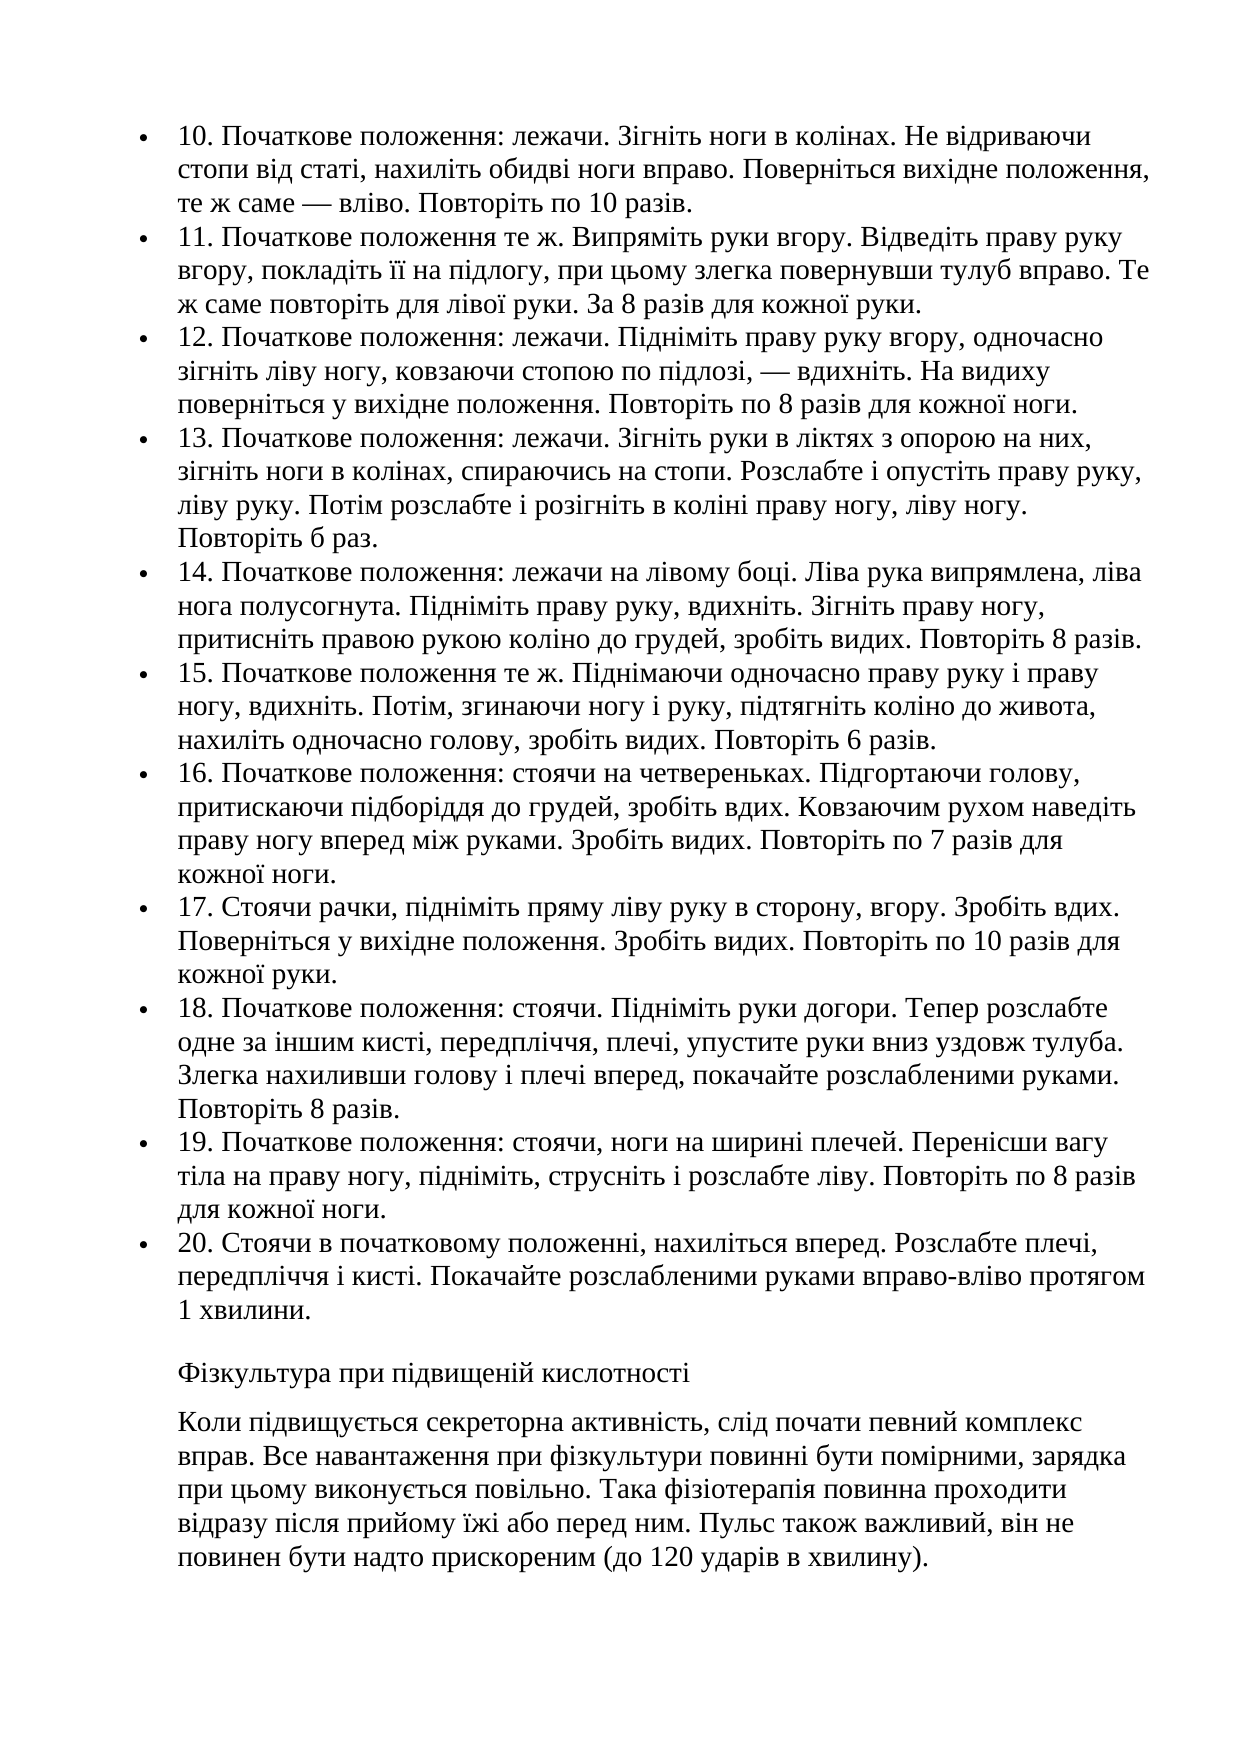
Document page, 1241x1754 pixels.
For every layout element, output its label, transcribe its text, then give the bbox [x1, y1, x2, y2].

list 18. Початкове положення: стоячи. Підніміть руки догори. Тепер розслабте одне за іншим кисті, передпліччя, плечі, упустите руки вниз уздовж тулуба. Злегка нахиливши голову і плечі вперед, покачайте розслабленими руками. Повторіть 8 разів. [140, 990, 1152, 1124]
list 11. Початкове положення те ж. Випряміть руки вгору. Відведіть праву руку вгору, покладіть її на підлогу, при цьому злегка повернувши тулуб вправо. Те ж саме повторіть для лівої руки. За 8 разів для кожної руки. [140, 219, 1152, 319]
list 10. Початкове положення: лежачи. Зігніть ноги в колінах. Не відриваючи стопи від статі, нахиліть обидві ноги вправо. Поверніться вихідне положення, те ж саме — вліво. Повторіть по 10 разів. [140, 118, 1152, 219]
list 16. Початкове положення: стоячи на четвереньках. Підгортаючи голову, притискаючи підборіддя до грудей, зробіть вдих. Ковзаючим рухом наведіть праву ногу вперед між руками. Зробіть видих. Повторіть по 7 разів для кожної ноги. [140, 755, 1152, 889]
list 19. Початкове положення: стоячи, ноги на ширині плечей. Перенісши вагу тіла на праву ногу, підніміть, струсніть і розслабте ліву. Повторіть по 8 разів для кожної ноги. [140, 1124, 1152, 1225]
list 14. Початкове положення: лежачи на лівому боці. Ліва рука випрямлена, ліва нога полусогнута. Підніміть праву руку, вдихніть. Зігніть праву ногу, притисніть правою рукою коліно до грудей, зробіть видих. Повторіть 8 разів. [140, 554, 1152, 655]
text Коли підвищується секреторна активність, слід почати певний комплекс вправ. Все навантаження при фізкультури повинні бути помірними, зарядка при цьому виконується повільно. Така фізіотерапія повинна проходити відразу після прийому їжі або перед ним. Пульс також важливий, він не повинен бути надто прискореним (до 120 ударів в хвилину). [177, 1404, 1152, 1572]
list 17. Стоячи рачки, підніміть пряму ліву руку в сторону, вгору. Зробіть вдих. Поверніться у вихідне положення. Зробіть видих. Повторіть по 10 разів для кожної руки. [140, 889, 1152, 990]
text Фізкультура при підвищеній кислотності [177, 1355, 1152, 1388]
list 15. Початкове положення те ж. Піднімаючи одночасно праву руку і праву ногу, вдихніть. Потім, згинаючи ногу і руку, підтягніть коліно до живота, нахиліть одночасно голову, зробіть видих. Повторіть 6 разів. [140, 655, 1152, 755]
list 20. Стоячи в початковому положенні, нахиліться вперед. Розслабте плечі, передпліччя і кисті. Покачайте розслабленими руками вправо-вліво протягом 1 хвилини. [140, 1225, 1152, 1326]
list 13. Початкове положення: лежачи. Зігніть руки в ліктях з опорою на них, зігніть ноги в колінах, спираючись на стопи. Розслабте і опустіть праву руку, ліву руку. Потім розслабте і розігніть в коліні праву ногу, ліву ногу. Повторіть б раз. [140, 420, 1152, 554]
list 12. Початкове положення: лежачи. Підніміть праву руку вгору, одночасно зігніть ліву ногу, ковзаючи стопою по підлозі, — вдихніть. На видиху поверніться у вихідне положення. Повторіть по 8 разів для кожної ноги. [140, 319, 1152, 420]
